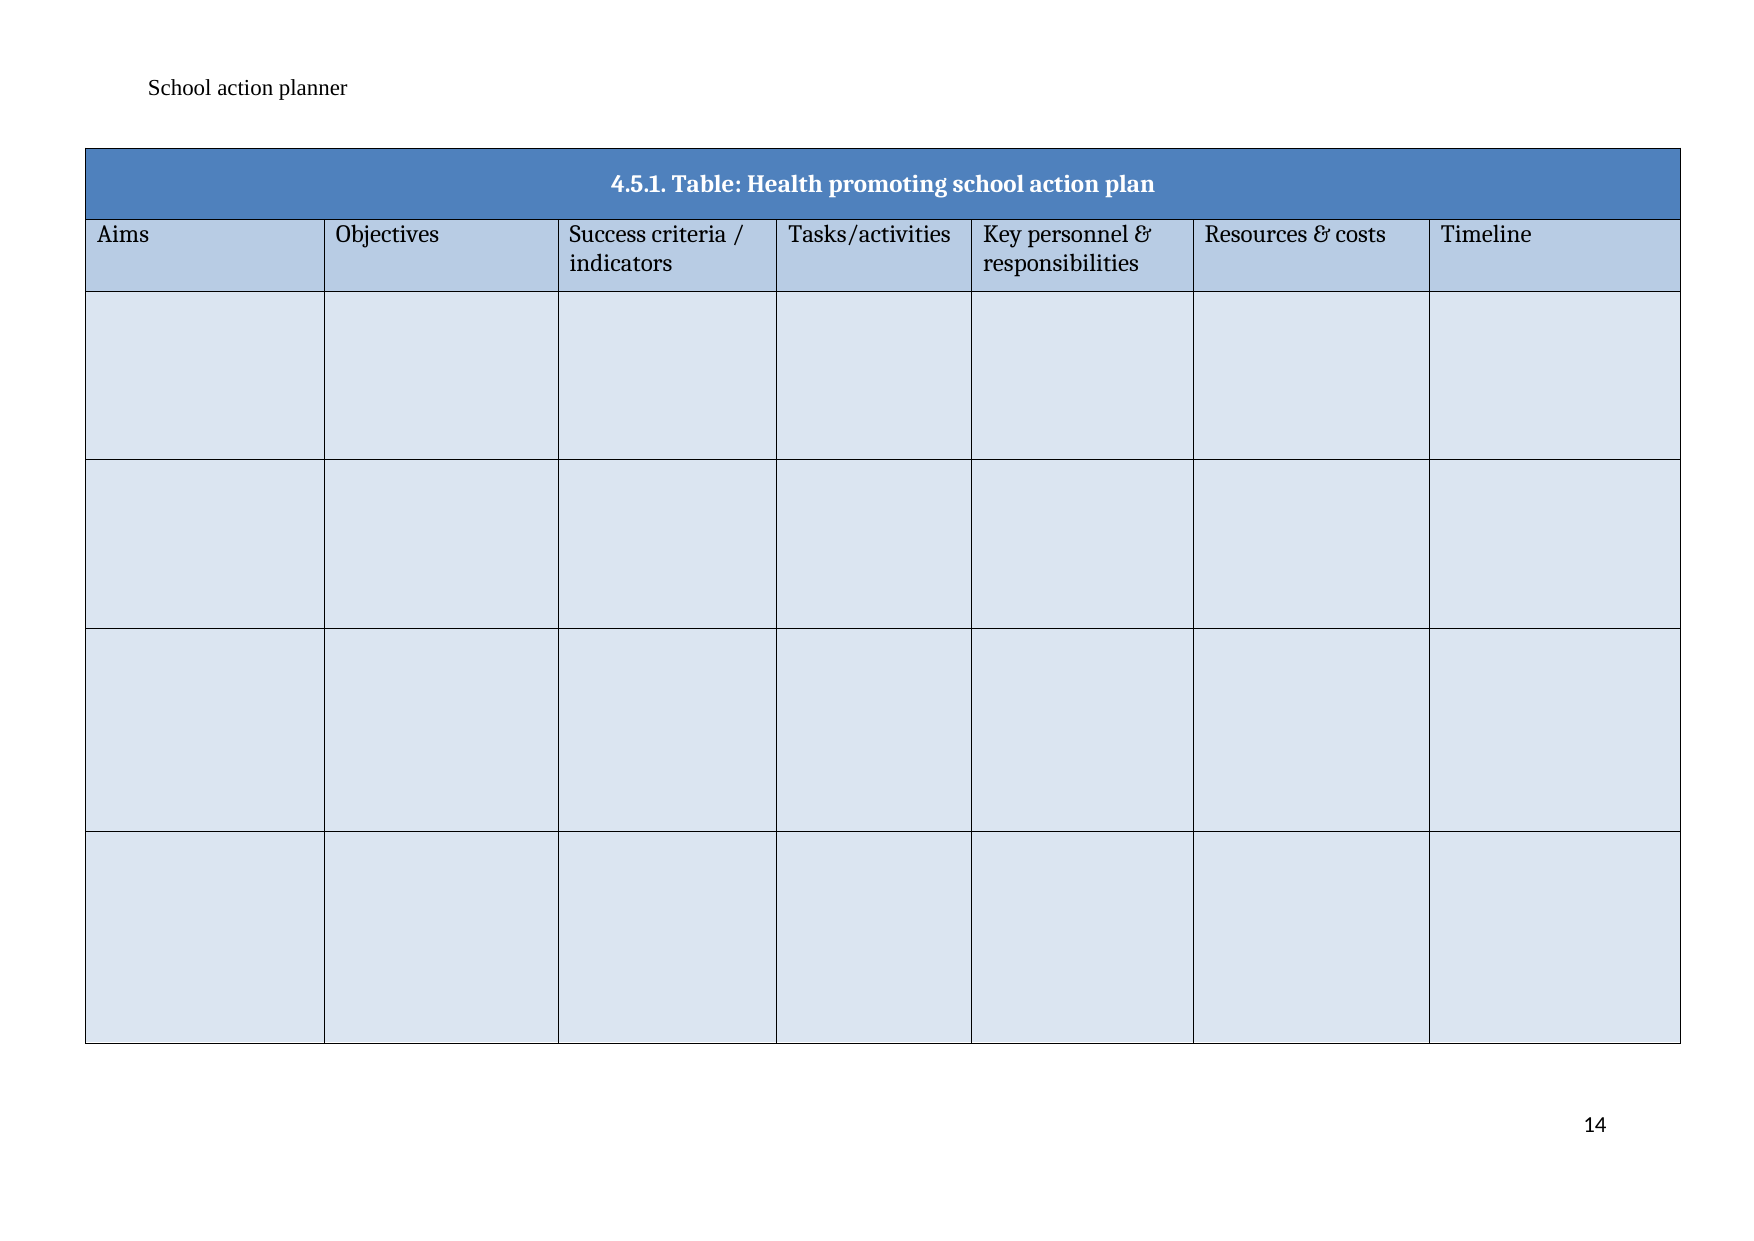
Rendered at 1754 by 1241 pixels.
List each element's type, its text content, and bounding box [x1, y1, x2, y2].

table_cell [777, 832, 971, 1042]
table_cell [777, 292, 971, 459]
table_cell Key personnel & responsibilities [972, 220, 1193, 291]
table_cell Tasks/activities [777, 220, 971, 291]
table_cell Objectives [325, 220, 558, 291]
table_cell [559, 832, 776, 1042]
table_cell [325, 460, 558, 628]
table_cell Aims [86, 220, 324, 291]
table_cell [1194, 460, 1429, 628]
table_cell Timeline [1430, 220, 1680, 291]
table_cell Resources & costs [1194, 220, 1429, 291]
table_cell [86, 832, 324, 1042]
table_cell [325, 629, 558, 831]
table_cell [1430, 292, 1680, 459]
table_cell [777, 460, 971, 628]
table_cell [1430, 629, 1680, 831]
table_cell [559, 460, 776, 628]
table_cell Success criteria / indicators [559, 220, 776, 291]
table_cell [325, 292, 558, 459]
table_cell [1430, 832, 1680, 1042]
table_cell [86, 292, 324, 459]
table_cell [325, 832, 558, 1042]
table_cell [1194, 292, 1429, 459]
table_cell [1430, 460, 1680, 628]
table_cell [559, 629, 776, 831]
table_cell [972, 292, 1193, 459]
table_cell [86, 629, 324, 831]
table_cell [972, 460, 1193, 628]
table_cell [972, 629, 1193, 831]
table_cell [1194, 629, 1429, 831]
table_header 4.5.1. Table: Health promoting school action plan [86, 149, 1680, 219]
table_cell [972, 832, 1193, 1042]
table_cell [559, 292, 776, 459]
table_cell [777, 629, 971, 831]
table_cell [1194, 832, 1429, 1042]
table_cell [86, 460, 324, 628]
